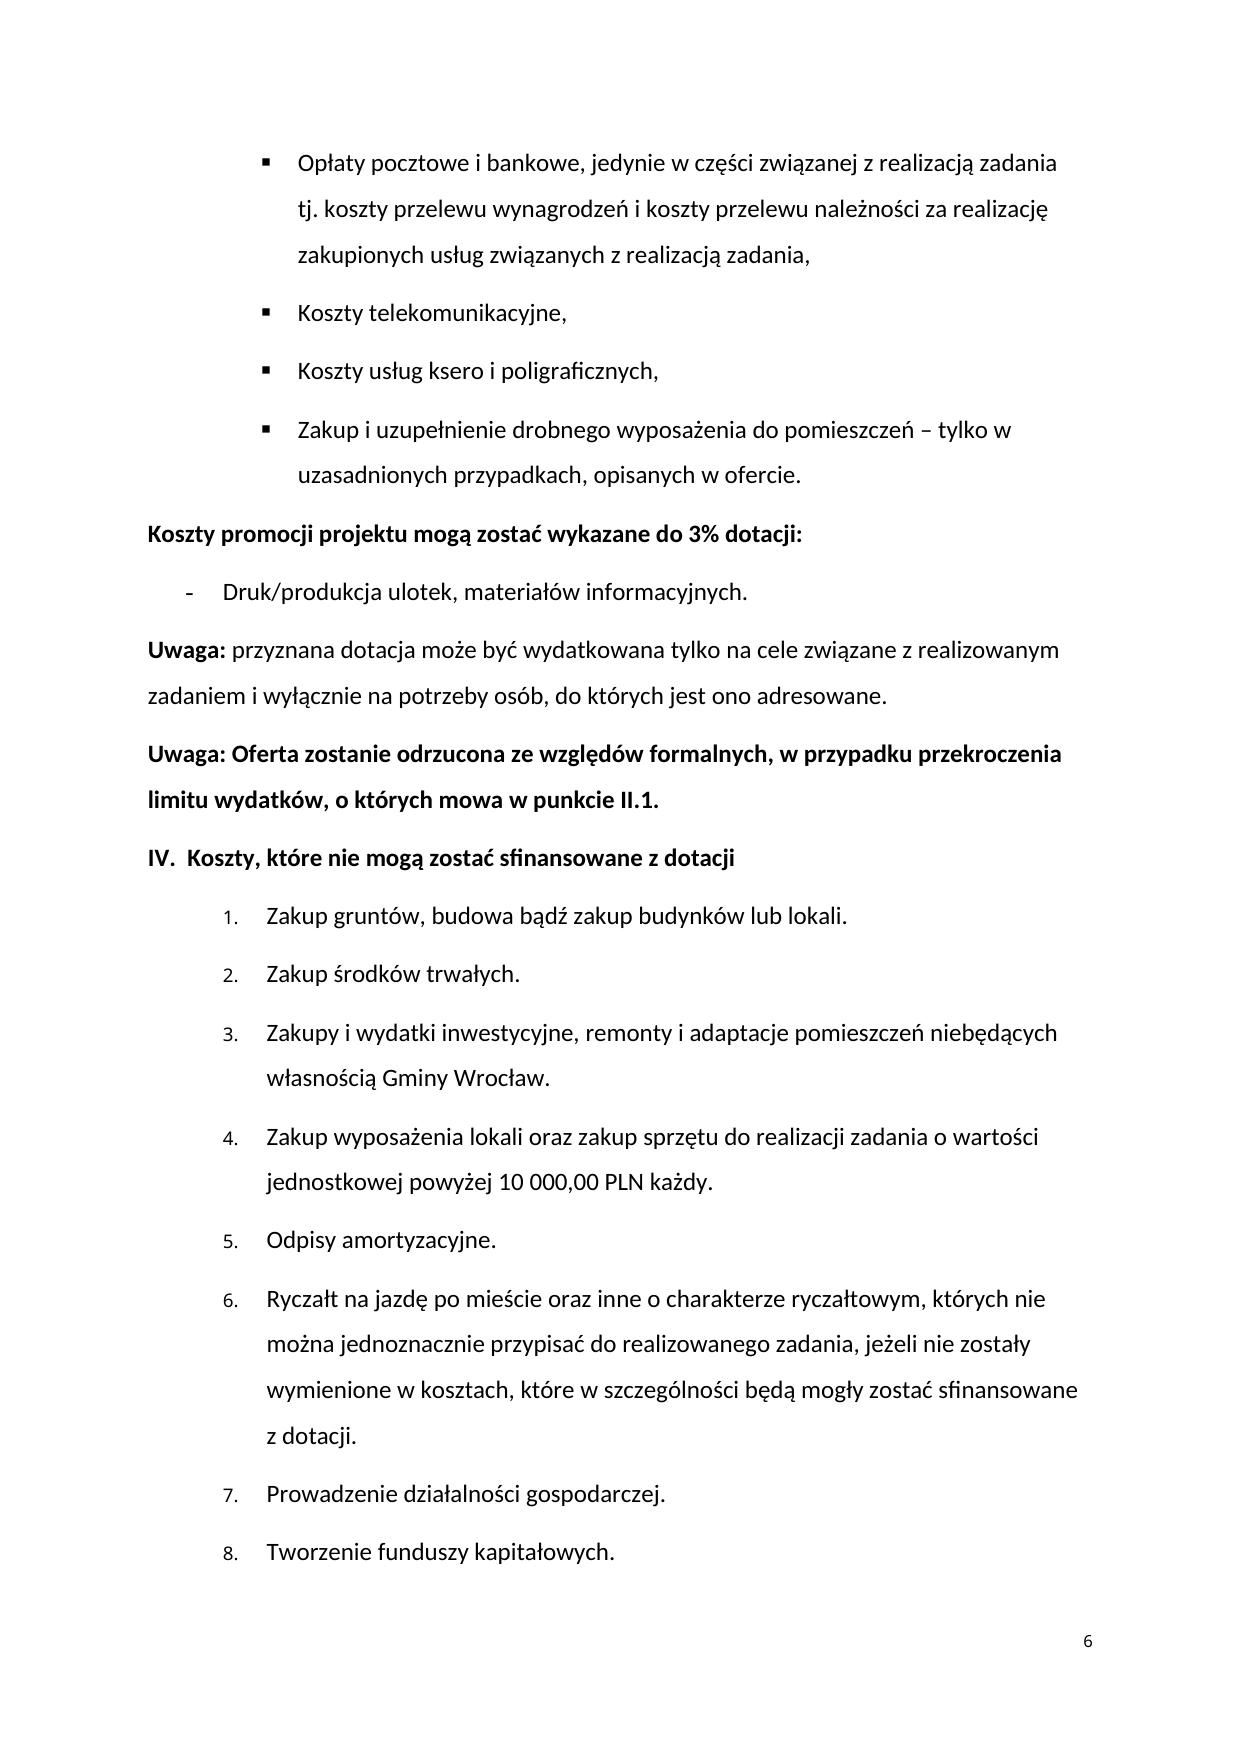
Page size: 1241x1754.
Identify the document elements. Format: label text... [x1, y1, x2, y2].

list Koszty telekomunikacyjne, [260, 297, 1081, 328]
list Zakup środków trwałych. [223, 958, 1081, 989]
list Odpisy amortyzacyjne. [223, 1225, 1081, 1255]
list Opłaty pocztowe i bankowe, jedynie w części związanej z realizacją zadania tj. koszty przelewu wynagrodzeń i koszty przelewu należności za realizację zakupionych usług związanych z realizacją zadania, [260, 148, 1081, 269]
list Zakupy i wydatki inwestycyjne, remonty i adaptacje pomieszczeń niebędących własnością Gminy Wrocław. [223, 1017, 1081, 1093]
list Ryczałt na jazdę po mieście oraz inne o charakterze ryczałtowym, których nie można jednoznacznie przypisać do realizowanego zadania, jeżeli nie zostały wymienione w kosztach, które w szczególności będą mogły zostać sfinansowane z dotacji. [223, 1283, 1081, 1451]
text IV. Koszty, które nie mogą zostać sfinansowane z dotacji [148, 842, 1081, 873]
text Uwaga: przyznana dotacja może być wydatkowana tylko na cele związane z realizowanym zadaniem i wyłącznie na potrzeby osób, do których jest ono adresowane. [148, 634, 1081, 710]
list Zakup i uzupełnienie drobnego wyposażenia do pomieszczeń – tylko w uzasadnionych przypadkach, opisanych w ofercie. [260, 414, 1081, 490]
text Koszty promocji projektu mogą zostać wykazane do 3% dotacji: [148, 518, 1081, 548]
list Druk/produkcja ulotek, materiałów informacyjnych. [185, 576, 1081, 606]
text Uwaga: Oferta zostanie odrzucona ze względów formalnych, w przypadku przekroczenia limitu wydatków, o których mowa w punkcie II.1. [148, 738, 1081, 814]
list Koszty usług ksero i poligraficznych, [260, 356, 1081, 386]
list Zakup wyposażenia lokali oraz zakup sprzętu do realizacji zadania o wartości jednostkowej powyżej 10 000,00 PLN każdy. [223, 1121, 1081, 1197]
list Prowadzenie działalności gospodarczej. [223, 1478, 1081, 1509]
list Tworzenie funduszy kapitałowych. [223, 1537, 1081, 1567]
list Zakup gruntów, budowa bądź zakup budynków lub lokali. [223, 900, 1081, 931]
